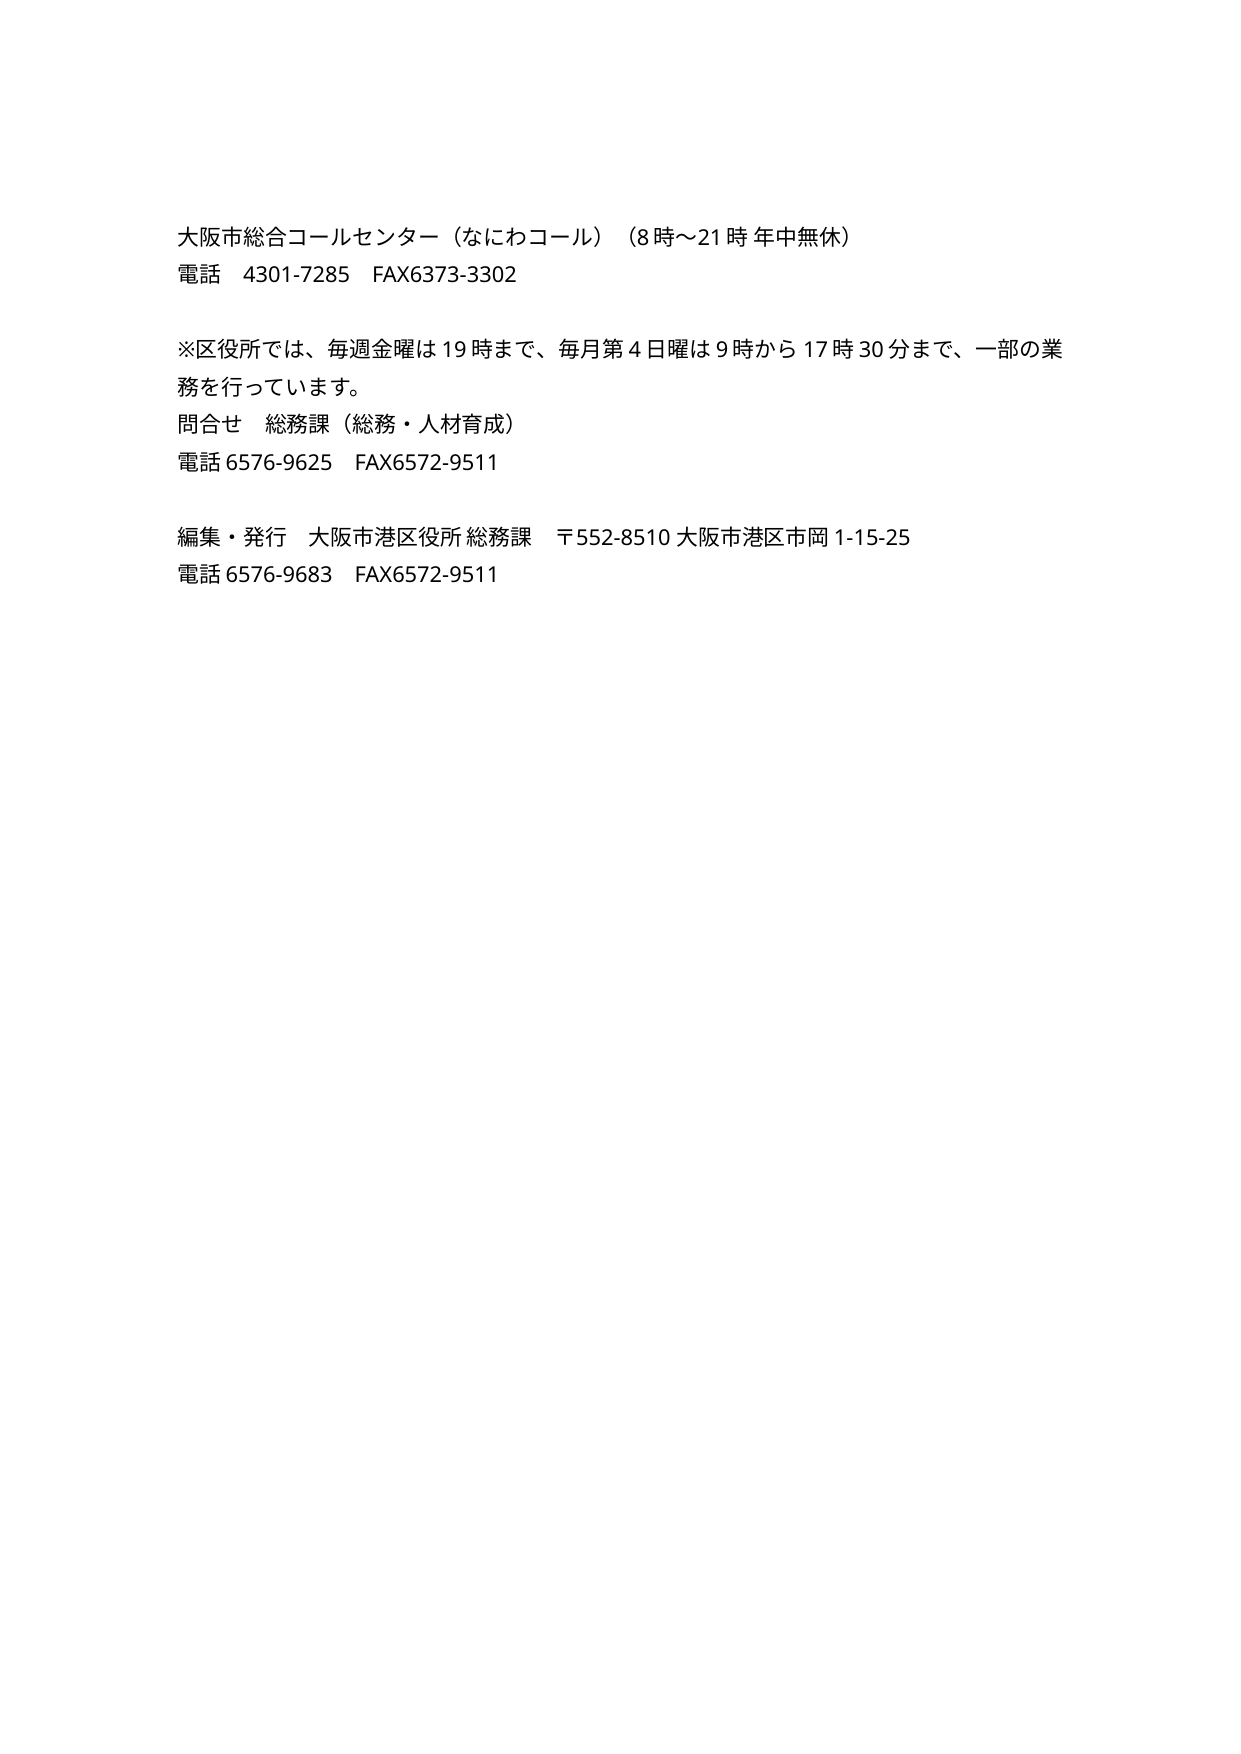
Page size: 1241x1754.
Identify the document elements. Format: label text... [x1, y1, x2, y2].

text 大阪市総合コールセンター（なにわコール）（8時～21時 年中無休） [177, 217, 1063, 254]
text 電話6576-9625 FAX6572-9511 [177, 442, 1063, 479]
text 電話6576-9683 FAX6572-9511 [177, 554, 1063, 592]
text ※区役所では、毎週金曜は19時まで、毎月第4日曜は9時から17時30分まで、一部の業務を行っています。 [177, 329, 1063, 404]
text 電話 4301-7285 FAX6373-3302 [177, 254, 1063, 292]
text 問合せ 総務課（総務・人材育成） [177, 404, 1063, 442]
text 編集・発行 大阪市港区役所 総務課 〒552-8510 大阪市港区市岡1-15-25 [177, 517, 1063, 554]
